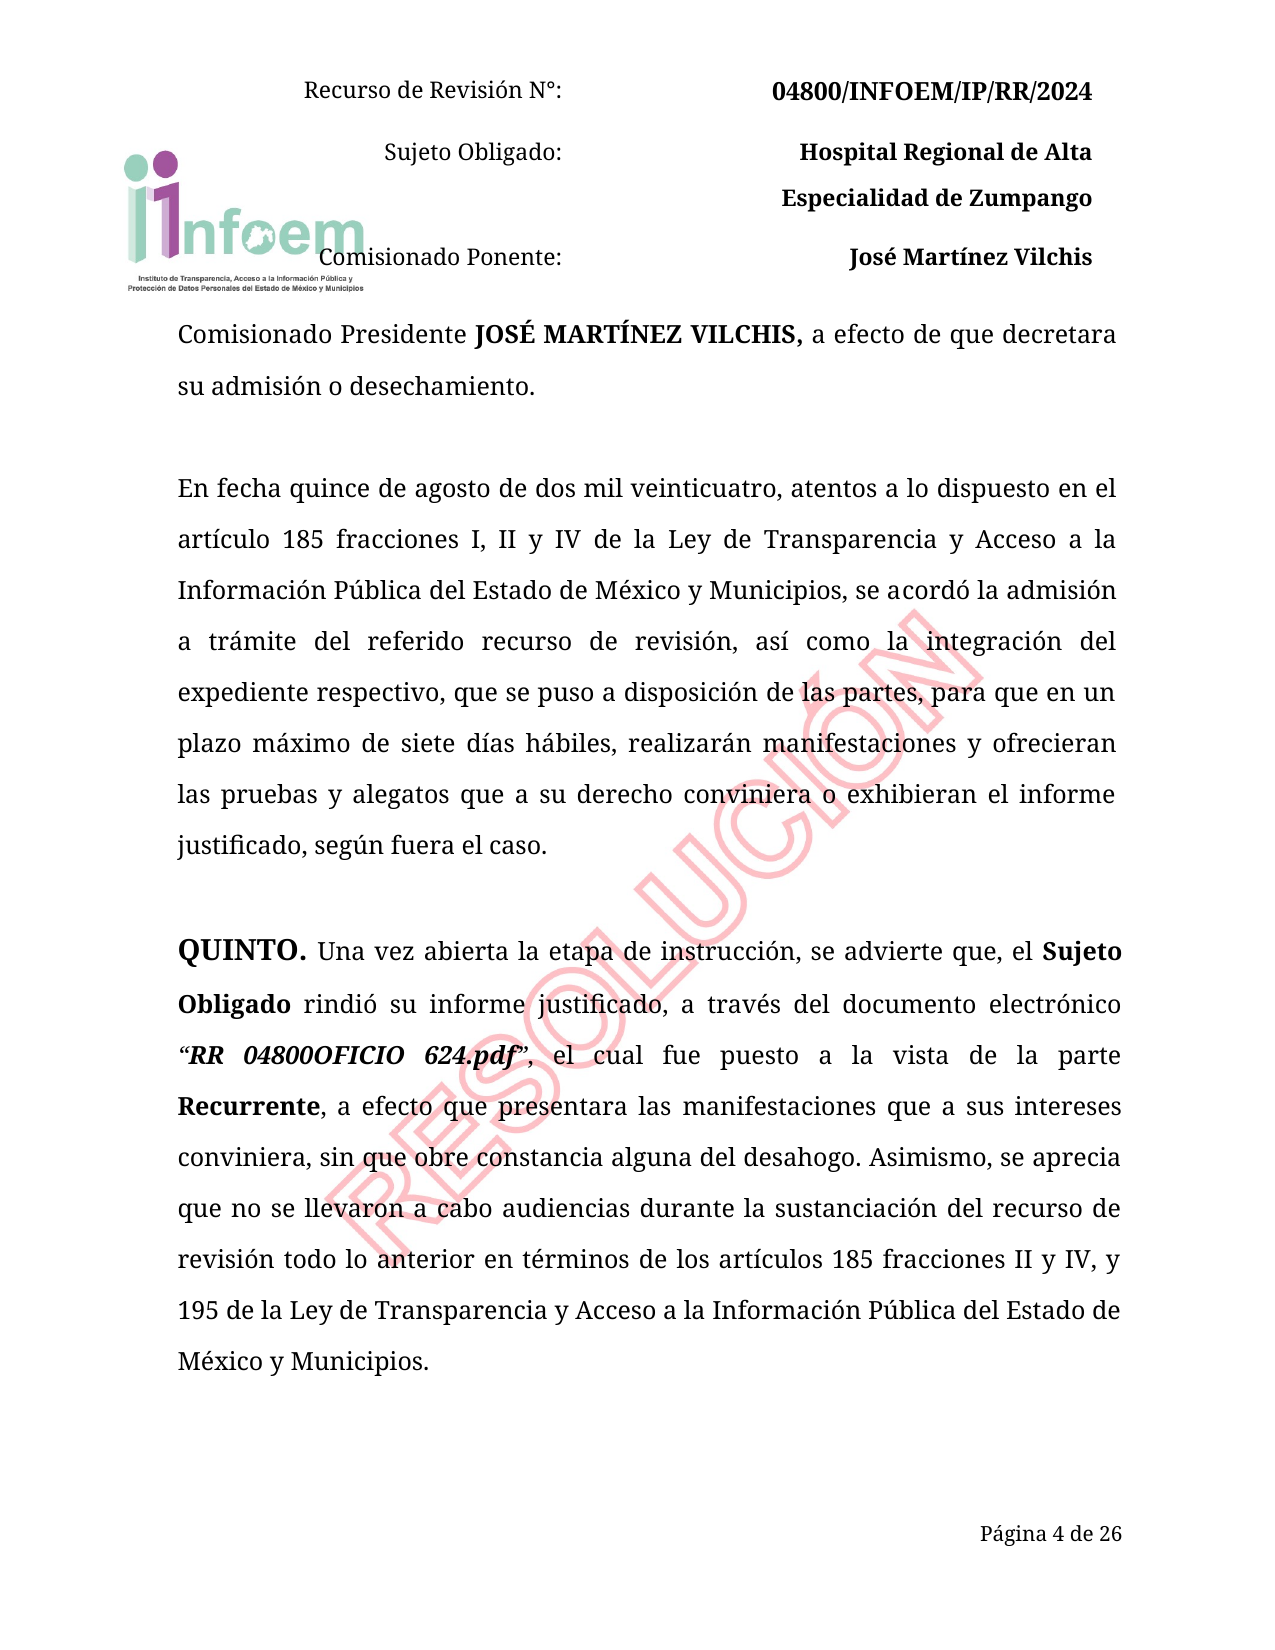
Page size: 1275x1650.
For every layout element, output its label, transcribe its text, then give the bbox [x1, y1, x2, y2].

picture [5, 90, 1270, 1650]
picture [381, 90, 388, 97]
picture [498, 90, 505, 97]
text En fecha quince de agosto de dos mil veinticuatro, atentos a lo dispuesto en el artículo 185 fracciones I, II y IV de la Ley de Transparencia y Acceso a la Información Pública del Estado de México y Municipios, se acordó la admisión a trámite del referido recurso de revisión, así como la integración del expediente respectivo, que se puso a disposición de las partes, para que en un plazo máximo de siete días hábiles, realizarán manifestaciones y ofrecieran las pruebas y alegatos que a su derecho conviniera o exhibieran el informe justificado, según fuera el caso. [177, 470, 1117, 862]
picture [803, 92, 809, 99]
text QUINTO. Una vez abierta la etapa de instrucción, se advierte que, el Sujeto Obligado rindió su informe justificado, a través del documento electrónico “RR 04800OFICIO 624.pdf”, el cual fue puesto a la vista de la parte Recurrente, a efecto que presentara las manifestaciones que a sus intereses conviniera, sin que obre constancia alguna del desahogo. Asimismo, se aprecia que no se llevaron a cabo audiencias durante la sustanciación del recurso de revisión todo lo anterior en términos de los artículos 185 fracciones II y IV, y 195 de la Ley de Transparencia y Acceso a la Información Pública del Estado de México y Municipios. [177, 929, 1122, 1378]
picture [1024, 90, 1032, 99]
picture [900, 90, 908, 99]
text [177, 317, 1117, 402]
